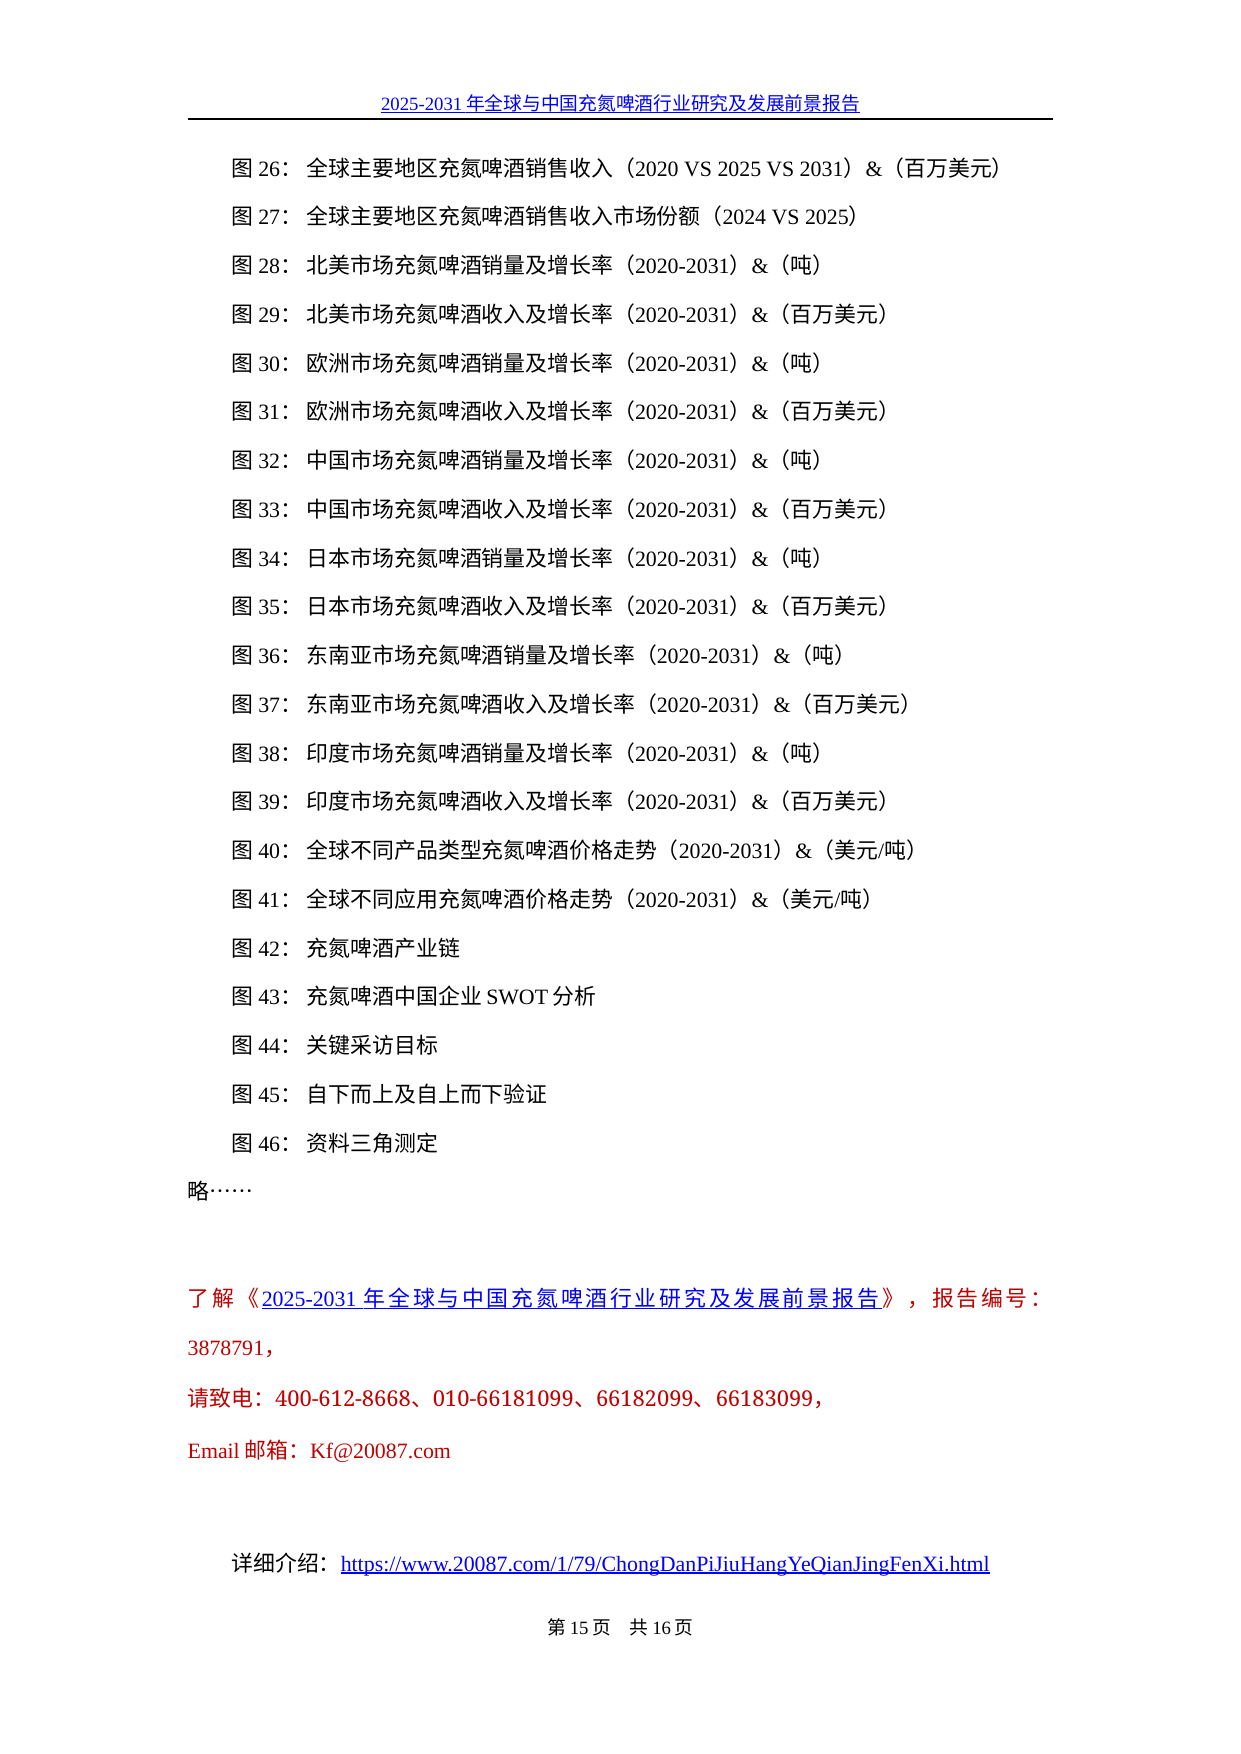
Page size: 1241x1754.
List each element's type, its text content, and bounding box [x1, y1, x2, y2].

text 详细介绍：https://www.20087.com/1/79/ChongDanPiJiuHangYeQianJingFenXi.html [187, 1545, 1053, 1578]
text 请致电：400-612-8668、010-66181099、66182099、66183099， [187, 1381, 1053, 1413]
text 了解《2025-2031年全球与中国充氮啤酒行业研究及发展前景报告》，报告编号：3878791， [187, 1280, 1053, 1362]
text Email邮箱：Kf@20087.com [187, 1432, 1053, 1465]
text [187, 150, 1053, 1206]
